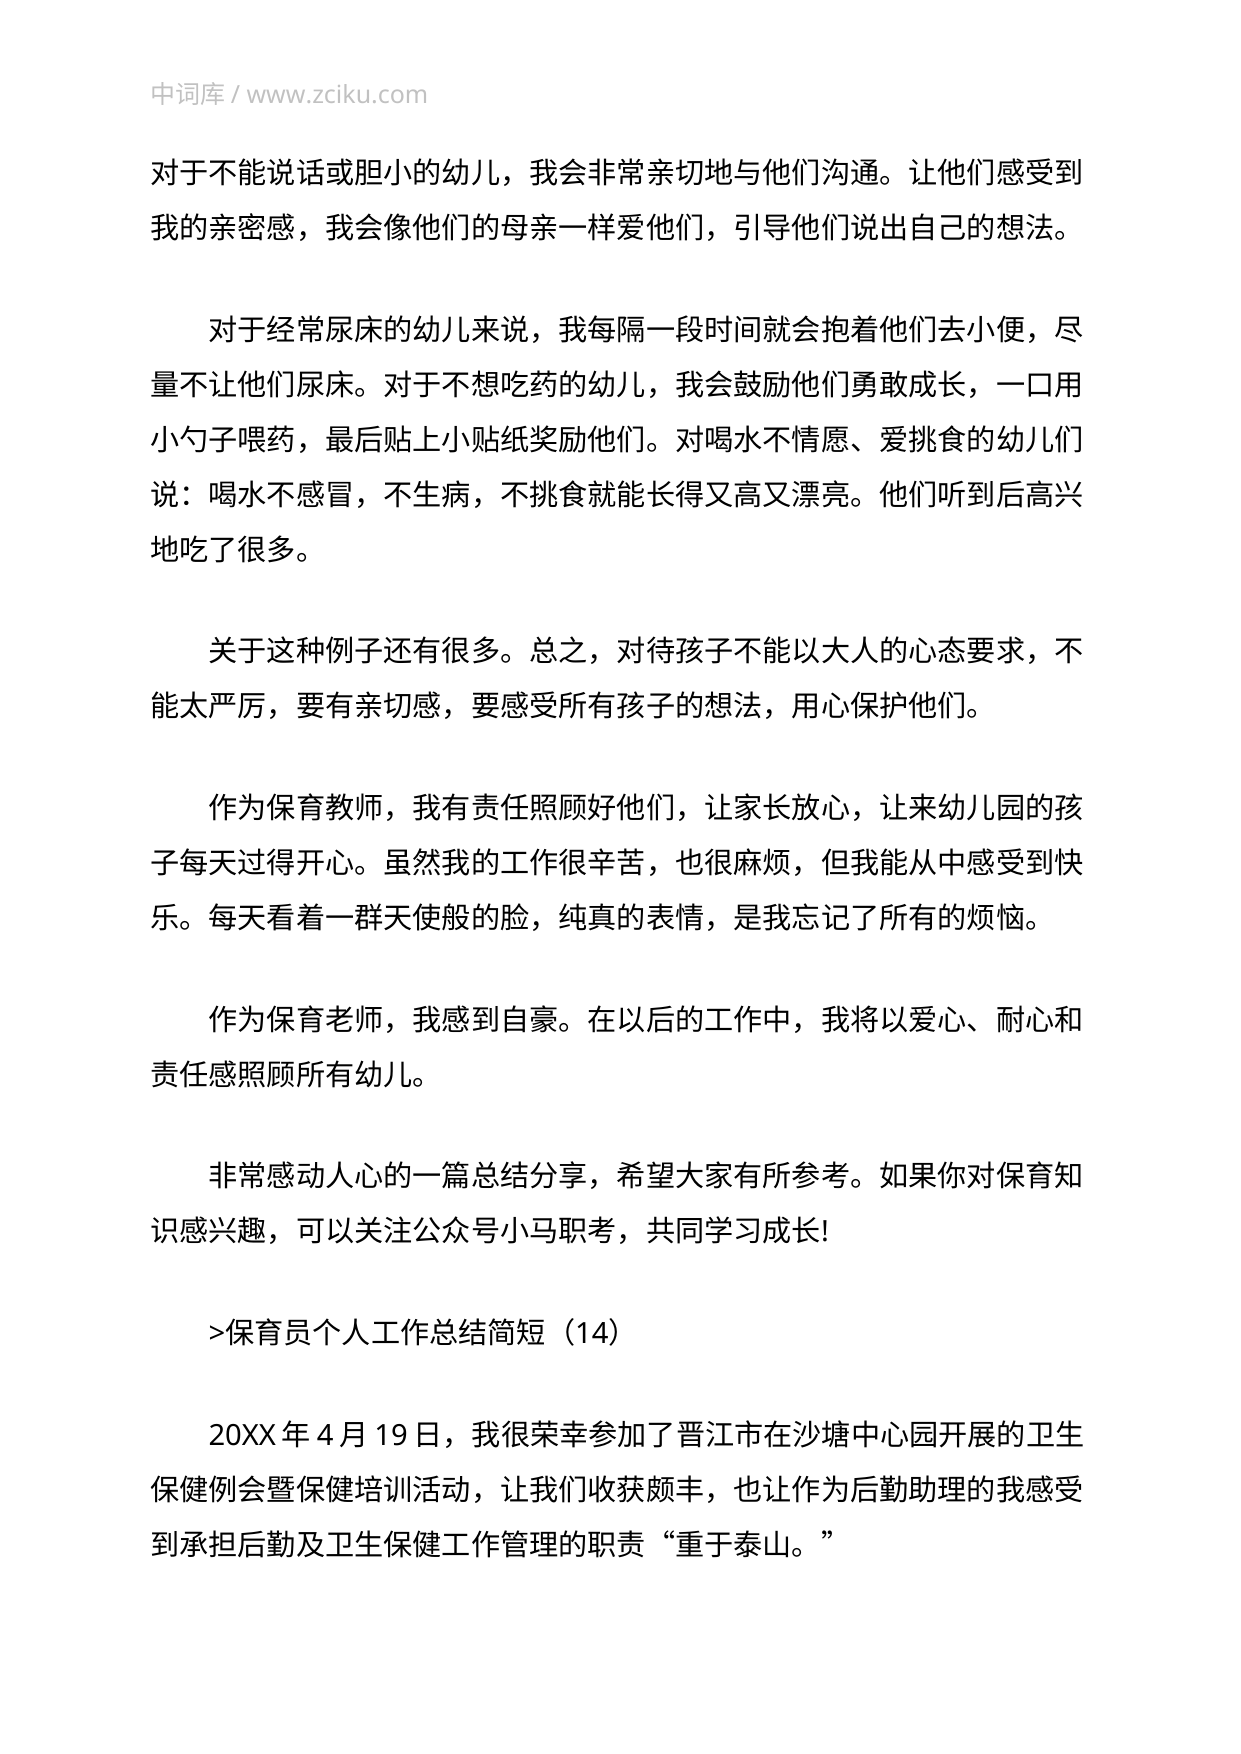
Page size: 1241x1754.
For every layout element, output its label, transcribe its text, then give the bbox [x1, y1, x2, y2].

text 对于经常尿床的幼儿来说，我每隔一段时间就会抱着他们去小便，尽量不让他们尿床。对于不想吃药的幼儿，我会鼓励他们勇敢成长，一口用小勺子喂药，最后贴上小贴纸奖励他们。对喝水不情愿、爱挑食的幼儿们说：喝水不感冒，不生病，不挑食就能长得又高又漂亮。他们听到后高兴地吃了很多。 [150, 307, 1090, 568]
text 20XX年4月19日，我很荣幸参加了晋江市在沙塘中心园开展的卫生保健例会暨保健培训活动，让我们收获颇丰，也让作为后勤助理的我感受到承担后勤及卫生保健工作管理的职责“重于泰山。” [150, 1412, 1090, 1564]
text 非常感动人心的一篇总结分享，希望大家有所参考。如果你对保育知识感兴趣，可以关注公众号小马职考，共同学习成长! [150, 1153, 1090, 1250]
text >保育员个人工作总结简短（14） [150, 1310, 1090, 1352]
text 作为保育老师，我感到自豪。在以后的工作中，我将以爱心、耐心和责任感照顾所有幼儿。 [150, 996, 1090, 1093]
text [150, 150, 1090, 247]
text 作为保育教师，我有责任照顾好他们，让家长放心，让来幼儿园的孩子每天过得开心。虽然我的工作很辛苦，也很麻烦，但我能从中感受到快乐。每天看着一群天使般的脸，纯真的表情，是我忘记了所有的烦恼。 [150, 785, 1090, 937]
text 关于这种例子还有很多。总之，对待孩子不能以大人的心态要求，不能太严厉，要有亲切感，要感受所有孩子的想法，用心保护他们。 [150, 628, 1090, 725]
